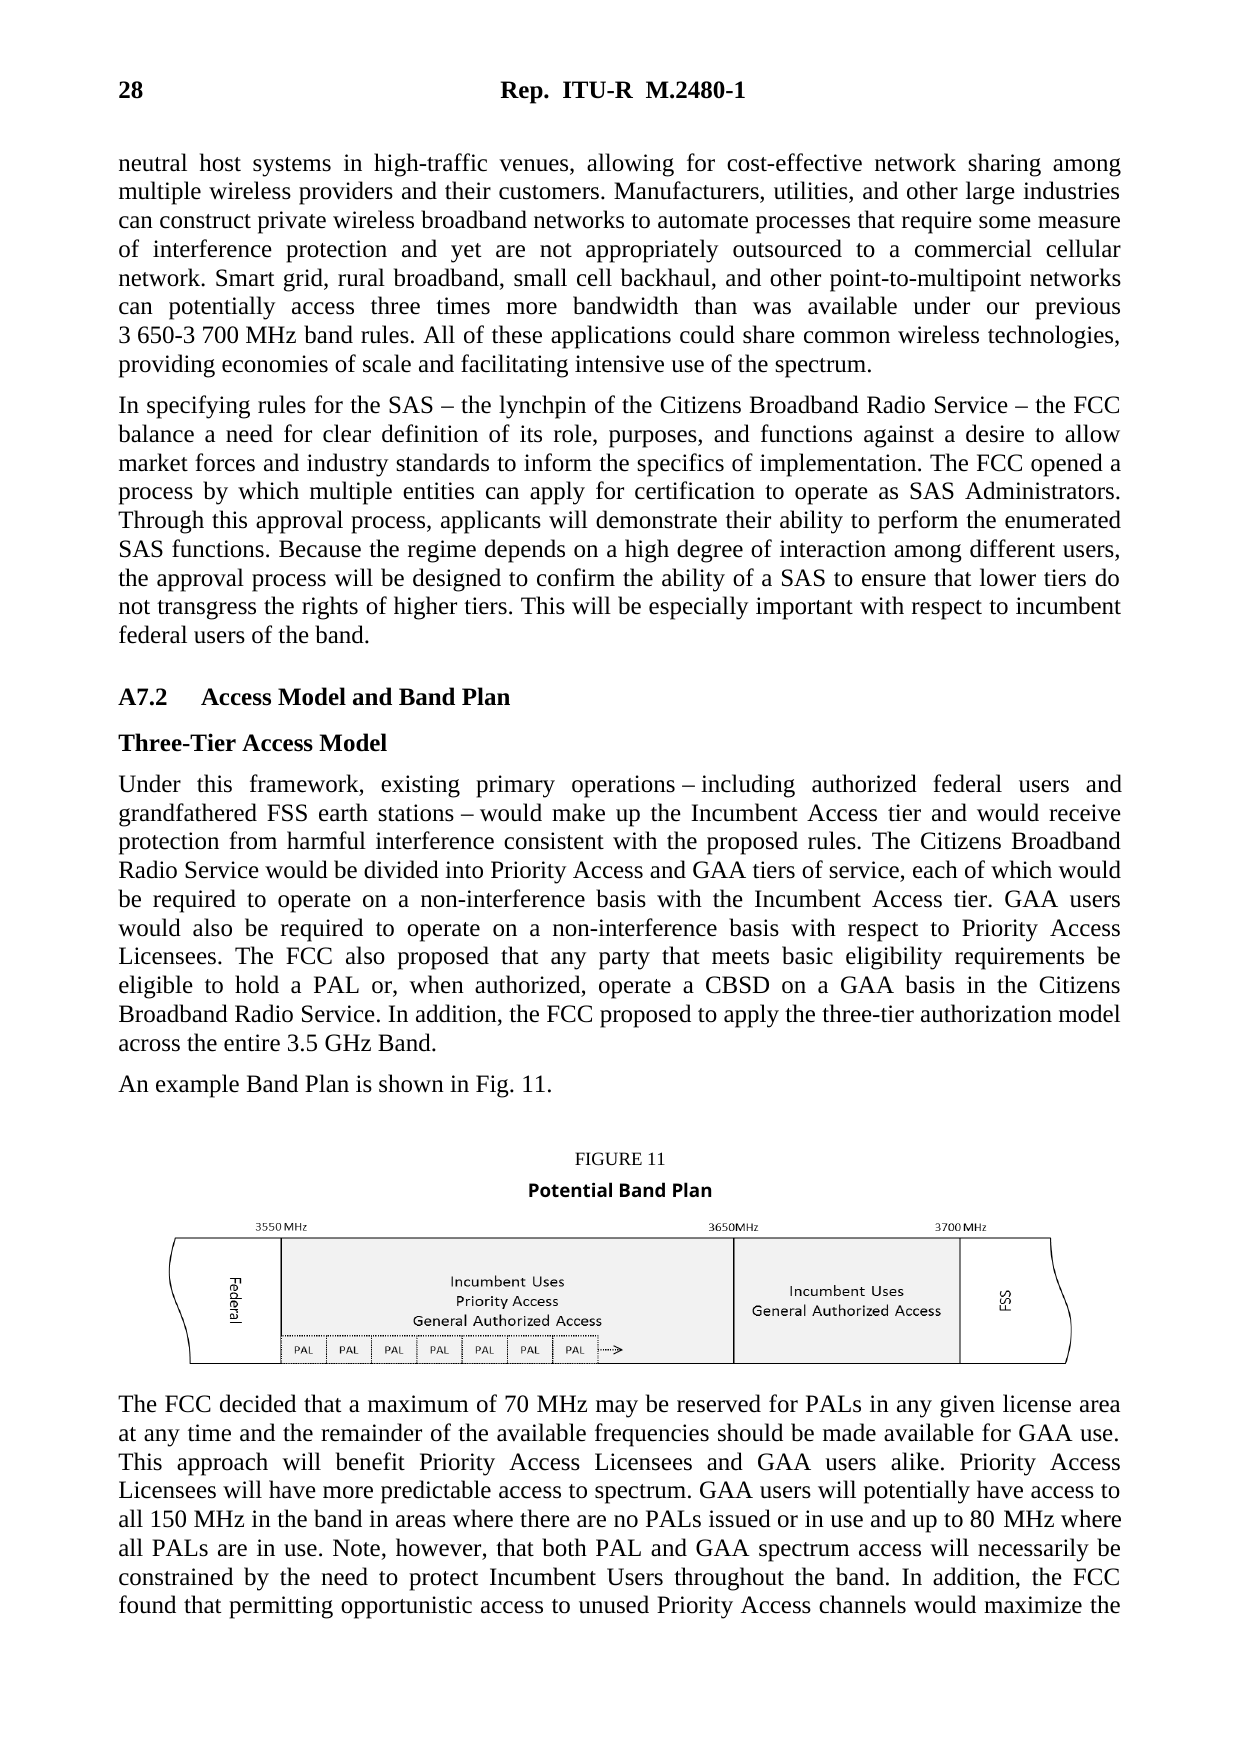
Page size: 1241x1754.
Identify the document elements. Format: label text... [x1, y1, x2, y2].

text Figure 11 [118, 1148, 1122, 1169]
text An example Band Plan is shown in Fig. 11. [118, 1069, 1122, 1098]
subtitle A7.2 Access Model and Band Plan [118, 682, 1122, 711]
picture [168, 1215, 1072, 1364]
text Under this framework, existing primary operations – including authorized federal users and grandfathered FSS earth stations – would make up the Incumbent Access tier and would receive protection from harmful interference consistent with the proposed rules. The Citizens Broadband Radio Service would be divided into Priority Access and GAA tiers of service, each of which would be required to operate on a non-interference basis with the Incumbent Access tier. GAA users would also be required to operate on a non-interference basis with respect to Priority Access Licensees. The FCC also proposed that any party that meets basic eligibility requirements be eligible to hold a PAL or, when authorized, operate a CBSD on a GAA basis in the Citizens Broadband Radio Service. In addition, the FCC proposed to apply the three-tier authorization model across the entire 3.5 GHz Band. [118, 769, 1122, 1056]
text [118, 1389, 1122, 1619]
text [118, 148, 1122, 378]
title Potential Band Plan [118, 1178, 1122, 1203]
text In specifying rules for the SAS – the lynchpin of the Citizens Broadband Radio Service – the FCC balance a need for clear definition of its role, purposes, and functions against a desire to allow market forces and industry standards to inform the specifics of implementation. The FCC opened a process by which multiple entities can apply for certification to operate as SAS Administrators. Through this approval process, applicants will demonstrate their ability to perform the enumerated SAS functions. Because the regime depends on a high degree of interaction among different users, the approval process will be designed to confirm the ability of a SAS to ensure that lower tiers do not transgress the rights of higher tiers. This will be especially important with respect to incumbent federal users of the band. [118, 390, 1122, 649]
subtitle Three-Tier Access Model [118, 728, 1122, 756]
